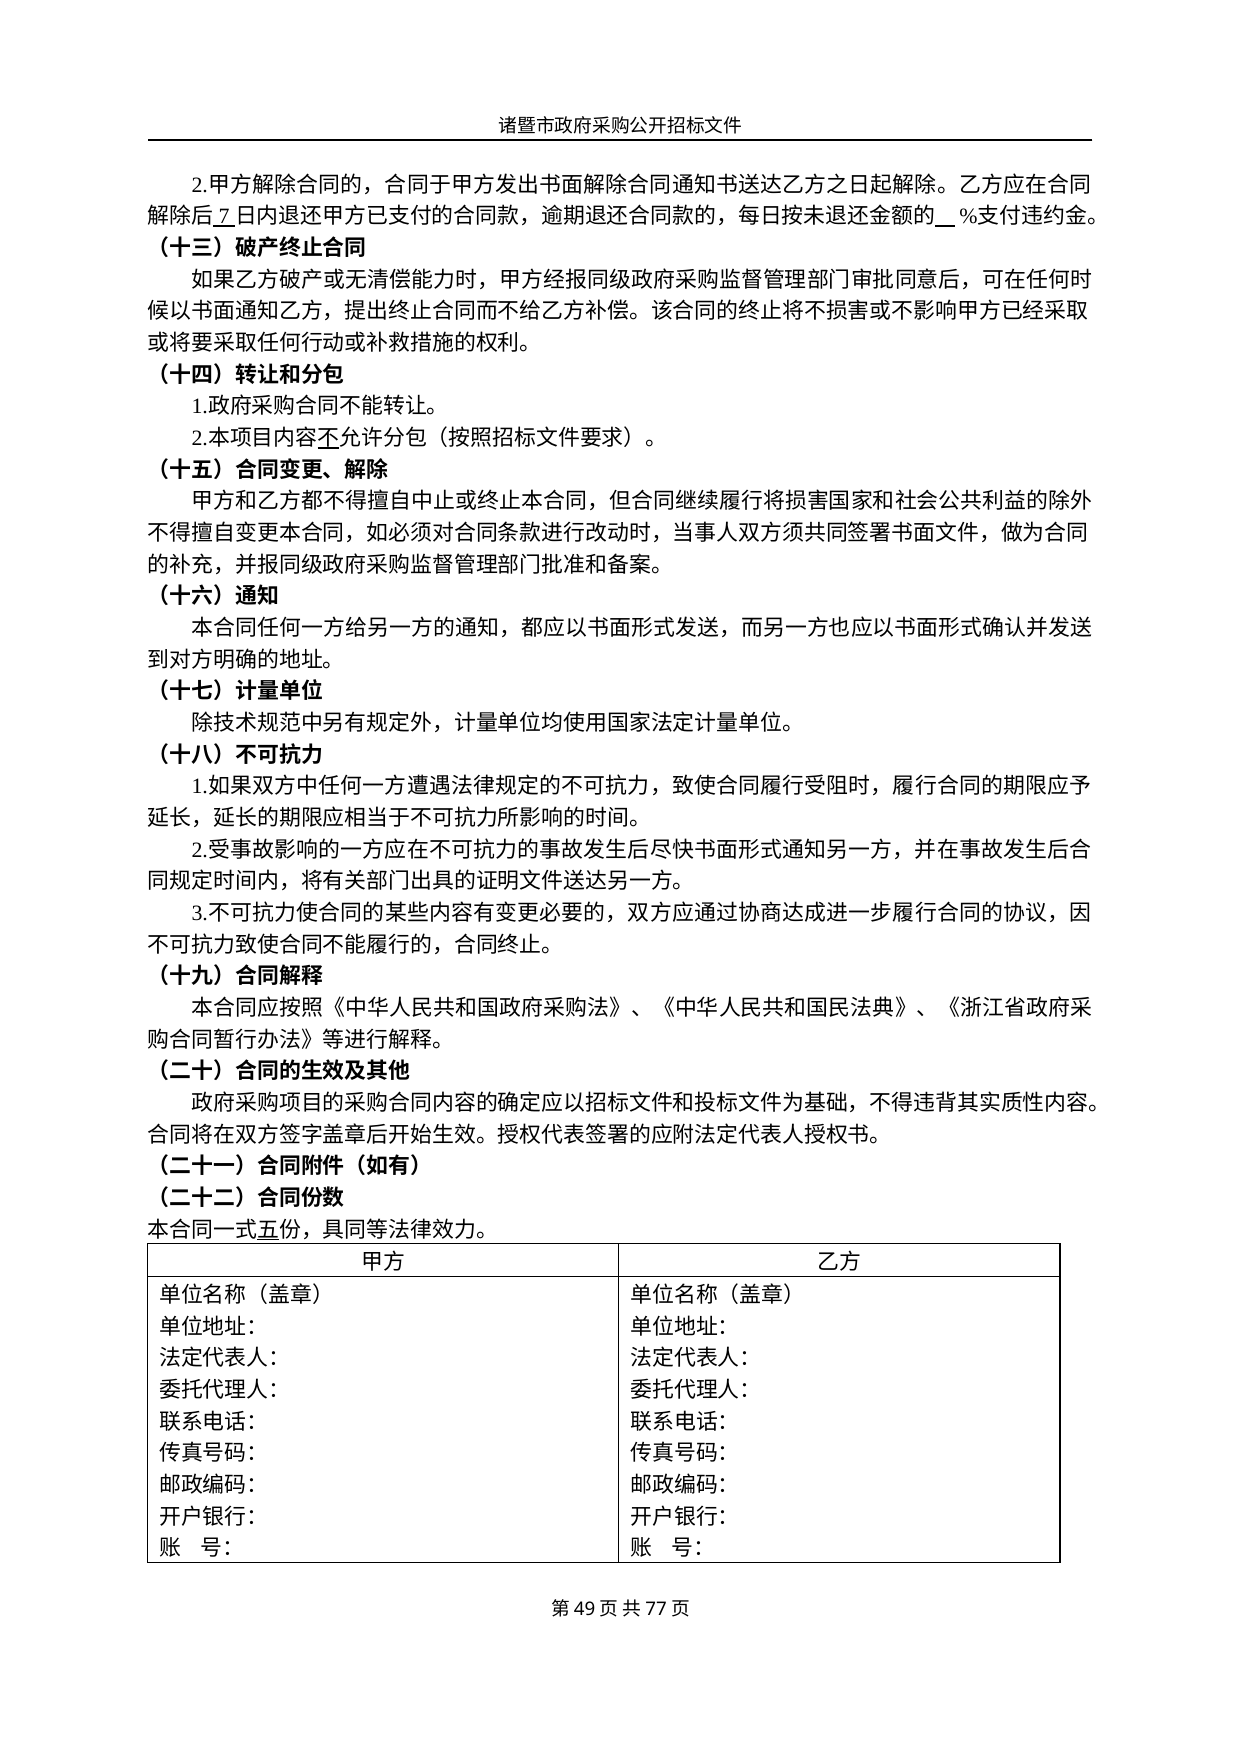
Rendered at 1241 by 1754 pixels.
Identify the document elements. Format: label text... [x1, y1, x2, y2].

text 1.政府采购合同不能转让。 [148, 388, 1092, 420]
text （十九）合同解释 [148, 958, 1092, 990]
text 2.甲方解除合同的，合同于甲方发出书面解除合同通知书送达乙方之日起解除。乙方应在合同解除后 7 日内退还甲方已支付的合同款，逾期退还合同款的，每日按未退还金额的 %支付违约金。 [148, 167, 1092, 230]
text （十七）计量单位 [148, 673, 1092, 705]
text 本合同一式五份，具同等法律效力。 [148, 1212, 1092, 1243]
text 甲方和乙方都不得擅自中止或终止本合同，但合同继续履行将损害国家和社会公共利益的除外。不得擅自变更本合同，如必须对合同条款进行改动时，当事人双方须共同签署书面文件，做为合同的补充，并报同级政府采购监督管理部门批准和备案。 [148, 483, 1092, 578]
text （十五）合同变更、解除 [148, 452, 1092, 483]
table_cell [148, 1277, 618, 1562]
text （二十二）合同份数 [148, 1180, 1092, 1212]
text 本合同应按照《中华人民共和国政府采购法》、《中华人民共和国民法典》、《浙江省政府采购合同暂行办法》等进行解释。 [148, 990, 1092, 1053]
text （十四）转让和分包 [148, 357, 1092, 388]
text 本合同任何一方给另一方的通知，都应以书面形式发送，而另一方也应以书面形式确认并发送到对方明确的地址。 [148, 610, 1092, 673]
text 1.如果双方中任何一方遭遇法律规定的不可抗力，致使合同履行受阻时，履行合同的期限应予延长，延长的期限应相当于不可抗力所影响的时间。 [148, 768, 1092, 832]
text 除技术规范中另有规定外，计量单位均使用国家法定计量单位。 [148, 705, 1092, 737]
table_header 乙方 [619, 1244, 1059, 1276]
text （二十）合同的生效及其他 [148, 1053, 1092, 1085]
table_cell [619, 1277, 1059, 1562]
text 合同将在双方签字盖章后开始生效。授权代表签署的应附法定代表人授权书。 [148, 1117, 1092, 1148]
text （十八）不可抗力 [148, 737, 1092, 768]
text 政府采购项目的采购合同内容的确定应以招标文件和投标文件为基础，不得违背其实质性内容。 [148, 1085, 1092, 1117]
text 2.本项目内容不允许分包（按照招标文件要求）。 [148, 420, 1092, 452]
table_header 甲方 [148, 1244, 618, 1276]
text （十六）通知 [148, 578, 1092, 610]
text （二十一）合同附件（如有） [148, 1148, 1092, 1180]
text （十三）破产终止合同 [148, 230, 1092, 262]
text 如果乙方破产或无清偿能力时，甲方经报同级政府采购监督管理部门审批同意后，可在任何时候以书面通知乙方，提出终止合同而不给乙方补偿。该合同的终止将不损害或不影响甲方已经采取或将要采取任何行动或补救措施的权利。 [148, 262, 1092, 357]
text 3.不可抗力使合同的某些内容有变更必要的，双方应通过协商达成进一步履行合同的协议，因不可抗力致使合同不能履行的，合同终止。 [148, 895, 1092, 958]
text 2.受事故影响的一方应在不可抗力的事故发生后尽快书面形式通知另一方，并在事故发生后合同规定时间内，将有关部门出具的证明文件送达另一方。 [148, 832, 1092, 895]
